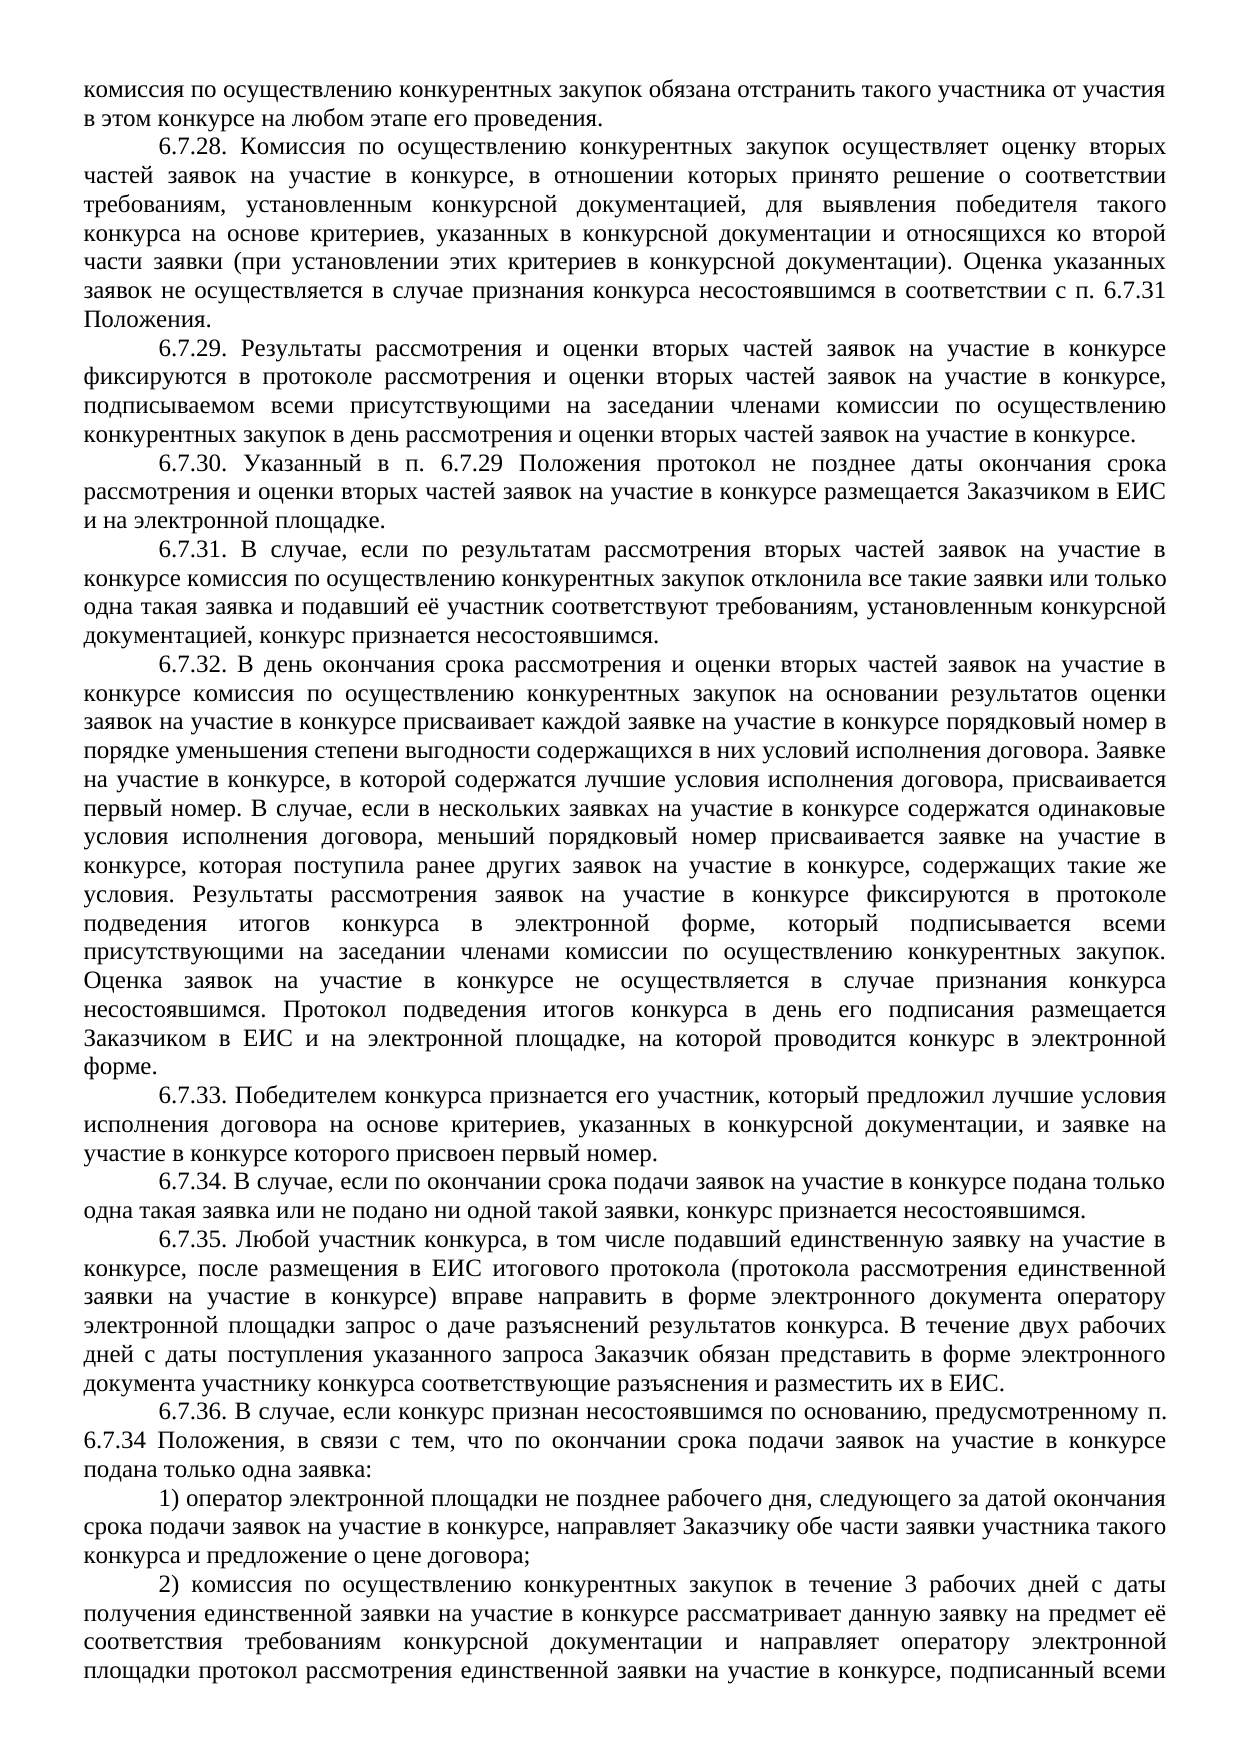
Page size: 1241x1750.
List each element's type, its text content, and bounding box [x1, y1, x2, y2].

text 6.7.29. Результаты рассмотрения и оценки вторых частей заявок на участие в конкурсе фиксируются в протоколе рассмотрения и оценки вторых частей заявок на участие в конкурсе, подписываемом всеми присутствующими на заседании членами комиссии по осуществлению конкурентных закупок в день рассмотрения и оценки вторых частей заявок на участие в конкурсе. [83, 333, 1167, 448]
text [83, 1569, 1167, 1684]
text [83, 74, 1167, 131]
text 6.7.28. Комиссия по осуществлению конкурентных закупок осуществляет оценку вторых частей заявок на участие в конкурсе, в отношении которых принято решение о соответствии требованиям, установленным конкурсной документацией, для выявления победителя такого конкурса на основе критериев, указанных в конкурсной документации и относящихся ко второй части заявки (при установлении этих критериев в конкурсной документации). Оценка указанных заявок не осуществляется в случае признания конкурса несостоявшимся в соответствии с п. 6.7.31 Положения. [83, 131, 1167, 333]
text 6.7.36. В случае, если конкурс признан несостоявшимся по основанию, предусмотренному п. 6.7.34 Положения, в связи с тем, что по окончании срока подачи заявок на участие в конкурсе подана только одна заявка: [83, 1396, 1167, 1483]
text 6.7.35. Любой участник конкурса, в том числе подавший единственную заявку на участие в конкурсе, после размещения в ЕИС итогового протокола (протокола рассмотрения единственной заявки на участие в конкурсе) вправе направить в форме электронного документа оператору электронной площадки запрос о даче разъяснений результатов конкурса. В течение двух рабочих дней с даты поступления указанного запроса Заказчик обязан представить в форме электронного документа участнику конкурса соответствующие разъяснения и разместить их в ЕИС. [83, 1224, 1167, 1396]
text 6.7.32. В день окончания срока рассмотрения и оценки вторых частей заявок на участие в конкурсе комиссия по осуществлению конкурентных закупок на основании результатов оценки заявок на участие в конкурсе присваивает каждой заявке на участие в конкурсе порядковый номер в порядке уменьшения степени выгодности содержащихся в них условий исполнения договора. Заявке на участие в конкурсе, в которой содержатся лучшие условия исполнения договора, присваивается первый номер. В случае, если в нескольких заявках на участие в конкурсе содержатся одинаковые условия исполнения договора, меньший порядковый номер присваивается заявке на участие в конкурсе, которая поступила ранее других заявок на участие в конкурсе, содержащих такие же условия. Результаты рассмотрения заявок на участие в конкурсе фиксируются в протоколе подведения итогов конкурса в электронной форме, который подписывается всеми присутствующими на заседании членами комиссии по осуществлению конкурентных закупок. Оценка заявок на участие в конкурсе не осуществляется в случае признания конкурса несостоявшимся. Протокол подведения итогов конкурса в день его подписания размещается Заказчиком в ЕИС и на электронной площадке, на которой проводится конкурс в электронной форме. [83, 649, 1167, 1080]
text 6.7.34. В случае, если по окончании срока подачи заявок на участие в конкурсе подана только одна такая заявка или не подано ни одной такой заявки, конкурс признается несостоявшимся. [83, 1166, 1167, 1224]
text 6.7.33. Победителем конкурса признается его участник, который предложил лучшие условия исполнения договора на основе критериев, указанных в конкурсной документации, и заявке на участие в конкурсе которого присвоен первый номер. [83, 1080, 1167, 1166]
text 1) оператор электронной площадки не позднее рабочего дня, следующего за датой окончания срока подачи заявок на участие в конкурсе, направляет Заказчику обе части заявки участника такого конкурса и предложение о цене договора; [83, 1483, 1167, 1569]
text 6.7.31. В случае, если по результатам рассмотрения вторых частей заявок на участие в конкурсе комиссия по осуществлению конкурентных закупок отклонила все такие заявки или только одна такая заявка и подавший её участник соответствуют требованиям, установленным конкурсной документацией, конкурс признается несостоявшимся. [83, 534, 1167, 649]
text 6.7.30. Указанный в п. 6.7.29 Положения протокол не позднее даты окончания срока рассмотрения и оценки вторых частей заявок на участие в конкурсе размещается Заказчиком в ЕИС и на электронной площадке. [83, 448, 1167, 534]
